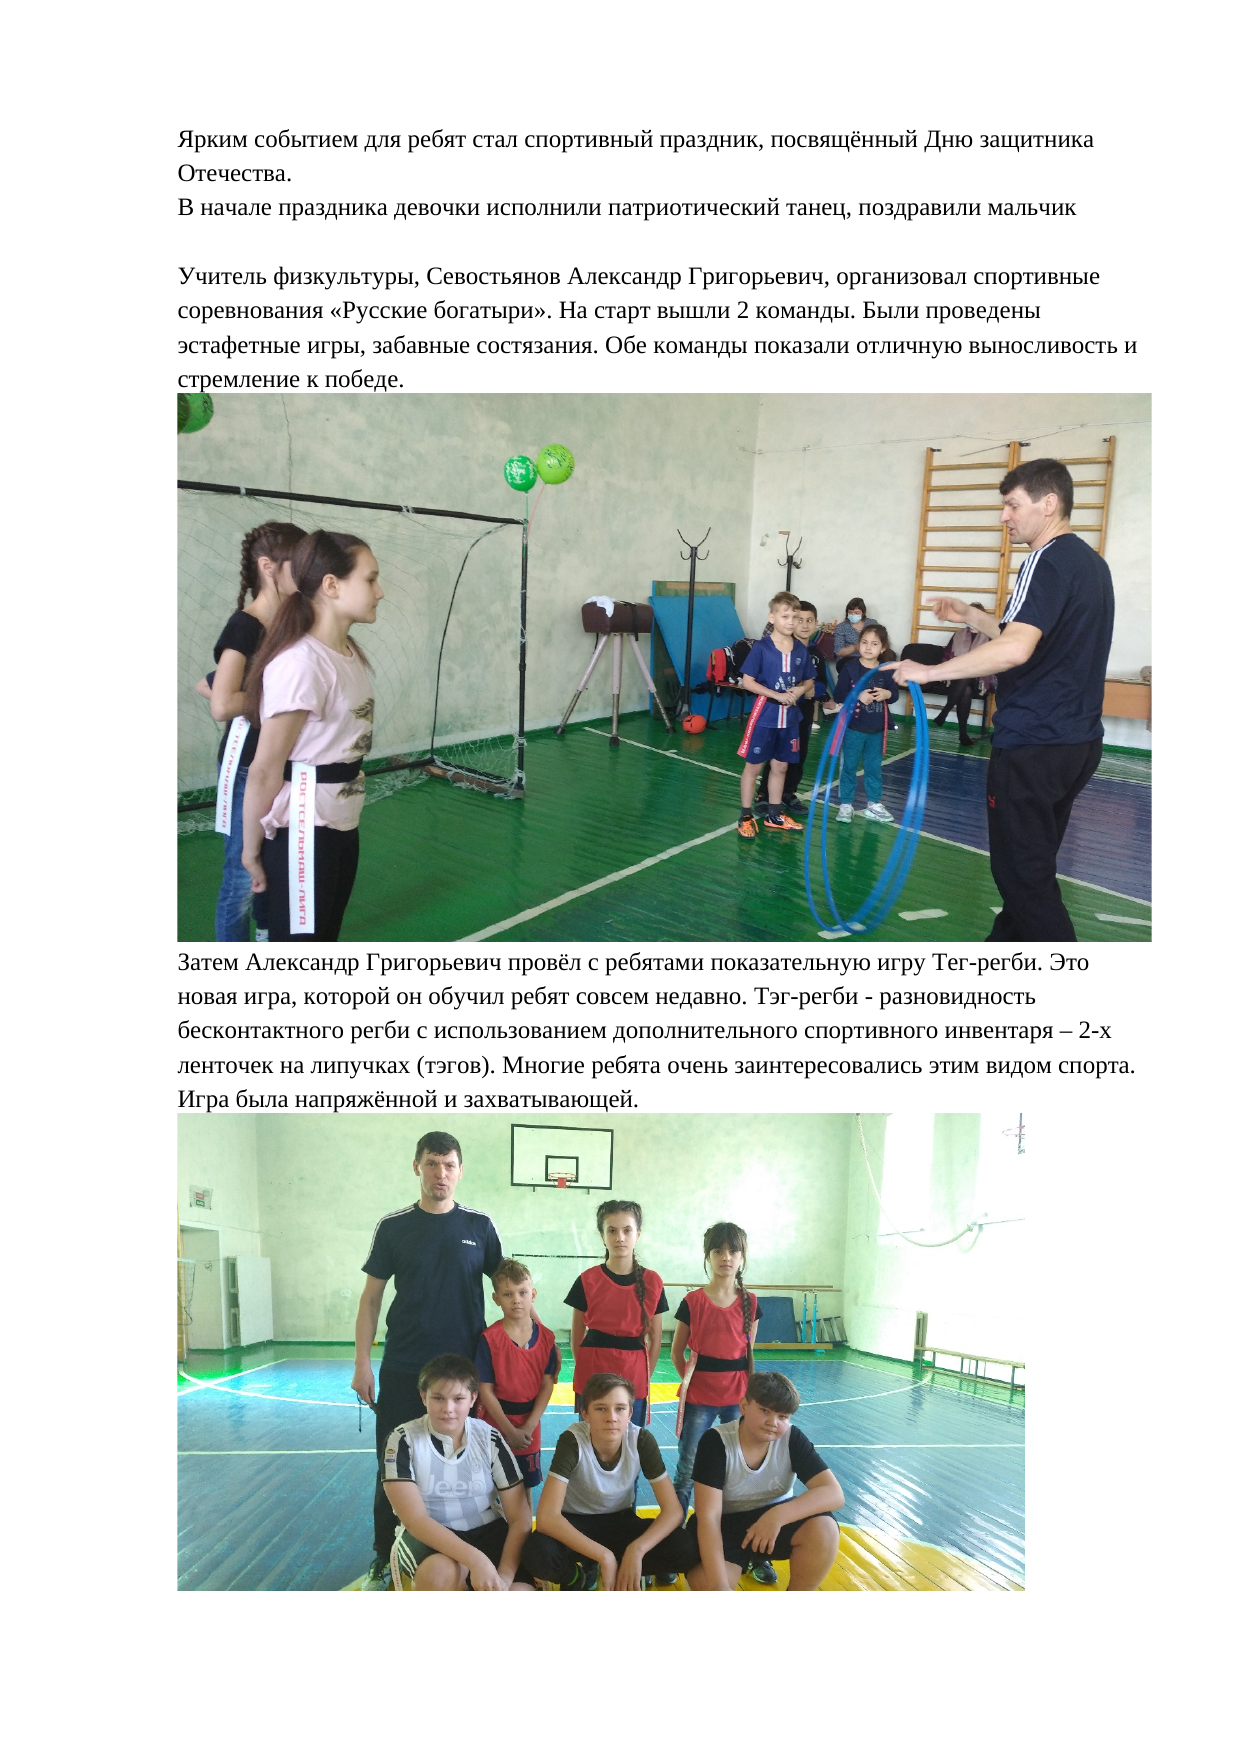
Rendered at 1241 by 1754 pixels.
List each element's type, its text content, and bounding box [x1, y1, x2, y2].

text В начале праздника девочки исполнили патриотический танец, поздравили мальчик [177, 187, 1152, 221]
text Ярким событием для ребят стал спортивный праздник, посвящённый Дню защитника Отечества. [177, 118, 1152, 187]
text Учитель физкультуры, Севостьянов Александр Григорьевич, организовал спортивные соревнования «Русские богатыри». На старт вышли 2 команды. Были проведены эстафетные игры, забавные состязания. Обе команды показали отличную выносливость и стремление к победе. [177, 256, 1152, 393]
picture [177, 1113, 1025, 1591]
text Затем Александр Григорьевич провёл с ребятами показательную игру Тег-регби. Это новая игра, которой он обучил ребят совсем недавно. Тэг-регби - разновидность бесконтактного регби с использованием дополнительного спортивного инвентаря – 2-х ленточек на липучках (тэгов). Многие ребята очень заинтересовались этим видом спорта. Игра была напряжённой и захватывающей. [177, 942, 1152, 1113]
picture [177, 393, 1152, 942]
